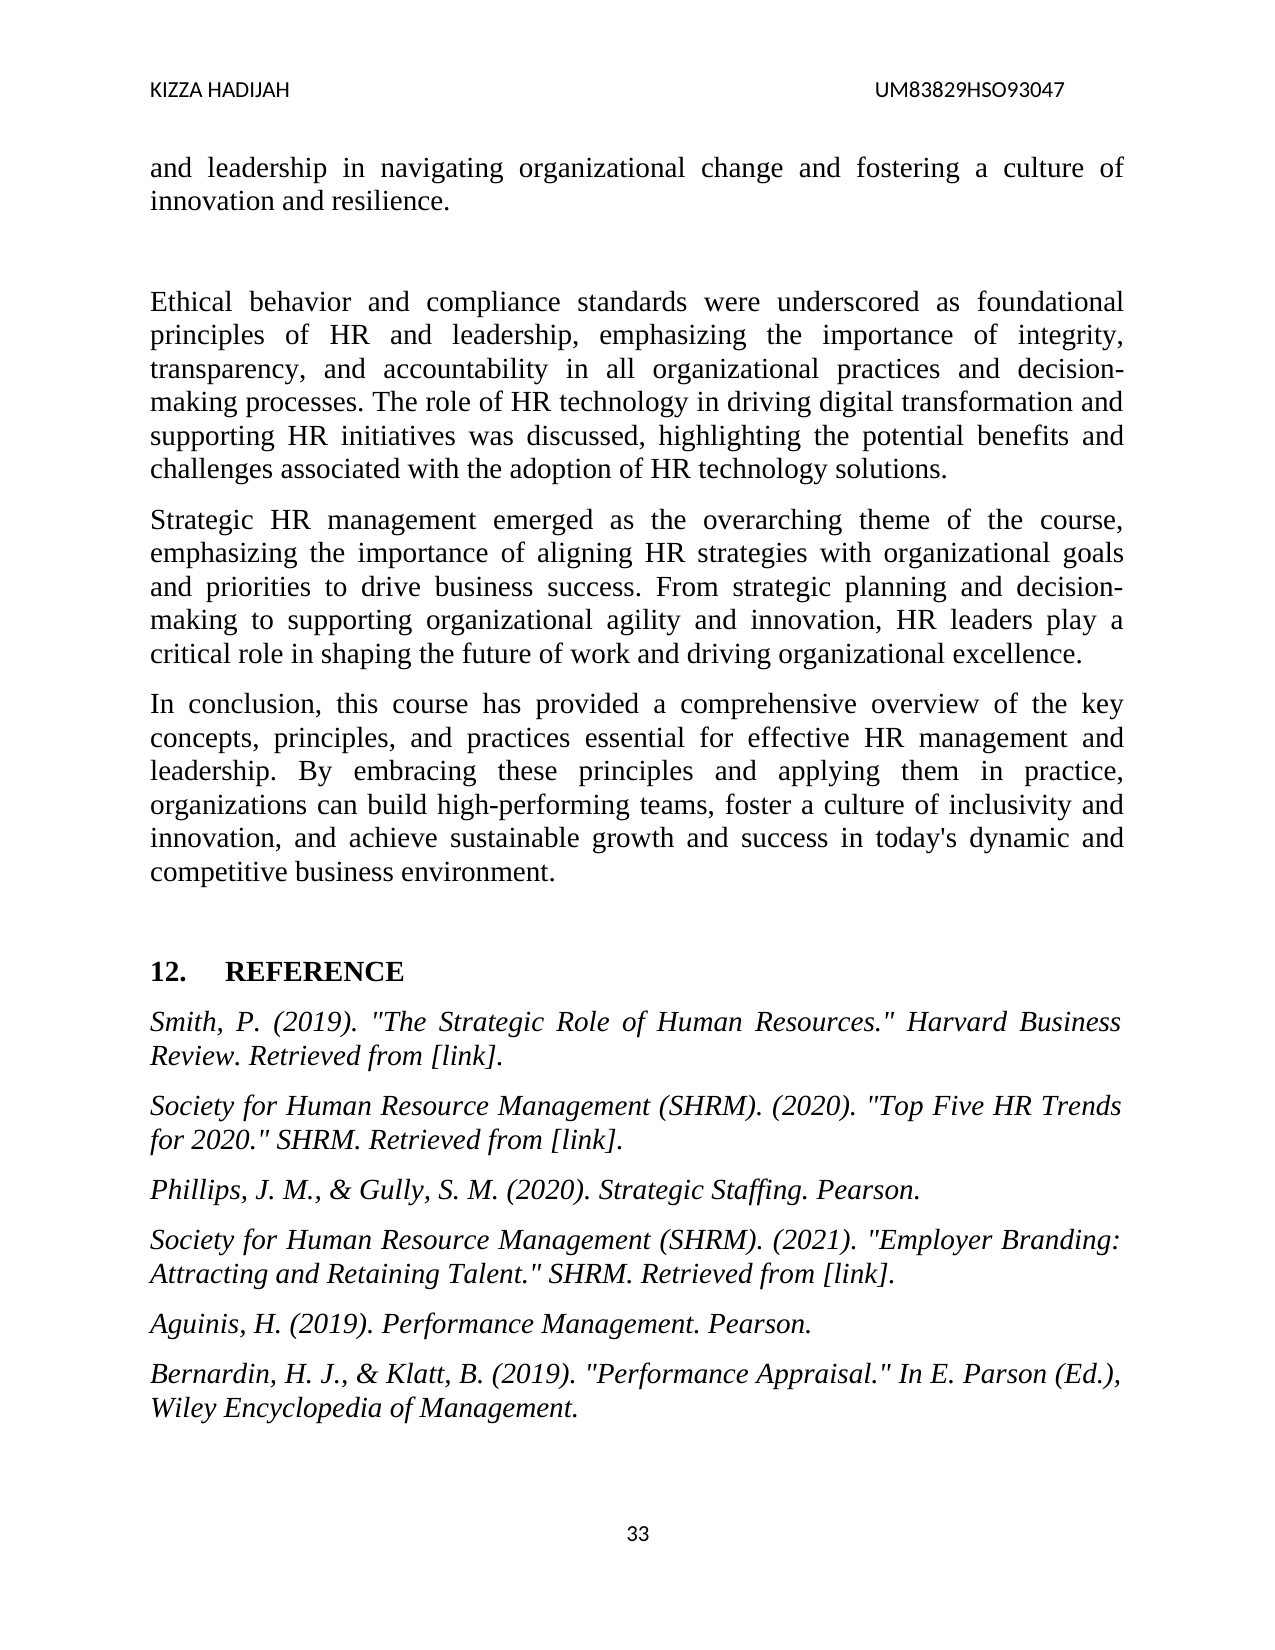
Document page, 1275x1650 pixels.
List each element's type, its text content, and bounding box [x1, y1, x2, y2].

text Bernardin, H. J., & Klatt, B. (2019). "Performance Appraisal." In E. Parson (Ed.), Wiley Encyclopedia of Management. [150, 1356, 1125, 1423]
text Phillips, J. M., & Gully, S. M. (2020). Strategic Staffing. Pearson. [150, 1172, 1125, 1206]
text Society for Human Resource Management (SHRM). (2021). "Employer Branding: Attracting and Retaining Talent." SHRM. Retrieved from [link]. [150, 1222, 1125, 1289]
text Ethical behavior and compliance standards were underscored as foundational principles of HR and leadership, emphasizing the importance of integrity, transparency, and accountability in all organizational practices and decision-making processes. The role of HR technology in driving digital transformation and supporting HR initiatives was discussed, highlighting the potential benefits and challenges associated with the adoption of HR technology solutions. [150, 284, 1125, 485]
text Smith, P. (2019). "The Strategic Role of Human Resources." Harvard Business Review. Retrieved from [link]. [150, 1004, 1125, 1072]
text Society for Human Resource Management (SHRM). (2020). "Top Five HR Trends for 2020." SHRM. Retrieved from [link]. [150, 1088, 1125, 1155]
list REFERENCE [150, 954, 1125, 988]
text In conclusion, this course has provided a comprehensive overview of the key concepts, principles, and practices essential for effective HR management and leadership. By embracing these principles and applying them in practice, organizations can build high-performing teams, foster a culture of inclusivity and innovation, and achieve sustainable growth and success in today's dynamic and competitive business environment. [150, 686, 1125, 887]
text Strategic HR management emerged as the overarching theme of the course, emphasizing the importance of aligning HR strategies with organizational goals and priorities to drive business success. From strategic planning and decision-making to supporting organizational agility and innovation, HR leaders play a critical role in shaping the future of work and driving organizational excellence. [150, 502, 1125, 669]
text Aguinis, H. (2019). Performance Management. Pearson. [150, 1306, 1125, 1339]
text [150, 150, 1125, 217]
